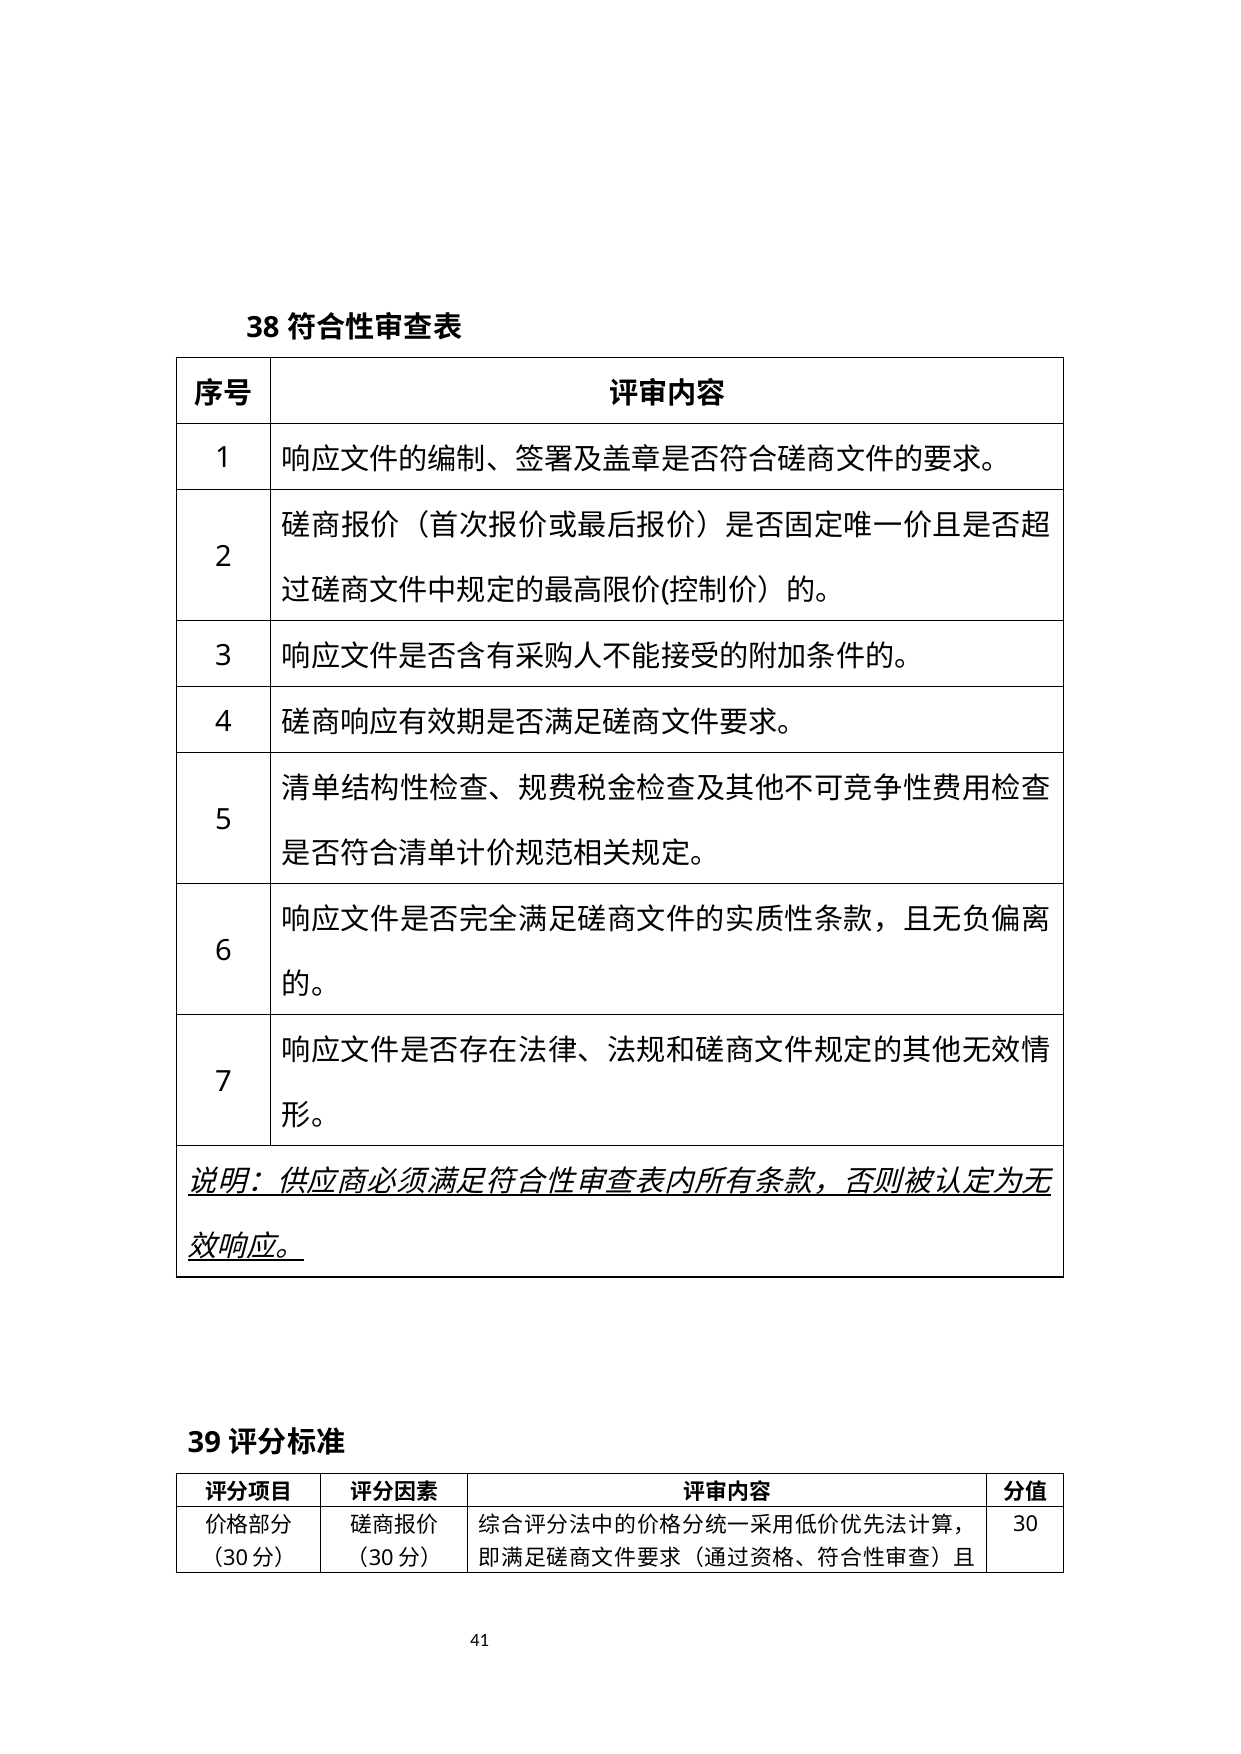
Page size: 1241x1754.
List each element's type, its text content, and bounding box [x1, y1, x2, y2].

text 39 评分标准 [187, 1407, 1053, 1472]
table_cell 5 [177, 753, 270, 883]
table_cell 响应文件的编制、签署及盖章是否符合磋商文件的要求。 [271, 424, 1063, 489]
text 38 符合性审查表 [187, 292, 1053, 357]
table_cell 响应文件是否含有采购人不能接受的附加条件的。 [271, 621, 1063, 686]
table_cell 价格部分 （30分） [177, 1507, 320, 1572]
table_cell 2 [177, 490, 270, 620]
table_header 评审内容 [468, 1474, 986, 1506]
table_header 评分项目 [177, 1474, 320, 1506]
table_cell 6 [177, 884, 270, 1014]
table_cell 响应文件是否完全满足磋商文件的实质性条款，且无负偏离的。 [271, 884, 1063, 1014]
table_cell 清单结构性检查、规费税金检查及其他不可竞争性费用检查是否符合清单计价规范相关规定。 [271, 753, 1063, 883]
table_cell 说明：供应商必须满足符合性审查表内所有条款，否则被认定为无效响应。 [177, 1146, 1063, 1276]
table_cell 3 [177, 621, 270, 686]
table_cell 磋商报价 （30分） [321, 1507, 467, 1572]
table_header 分值 [987, 1474, 1063, 1506]
table_cell 30 [987, 1507, 1063, 1572]
table_header 评分因素 [321, 1474, 467, 1506]
table_cell 响应文件是否存在法律、法规和磋商文件规定的其他无效情形。 [271, 1015, 1063, 1145]
table_header 序号 [177, 358, 270, 423]
table_header 评审内容 [271, 358, 1063, 423]
table_cell 7 [177, 1015, 270, 1145]
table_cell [468, 1507, 986, 1572]
table_cell 磋商报价（首次报价或最后报价）是否固定唯一价且是否超过磋商文件中规定的最高限价(控制价）的。 [271, 490, 1063, 620]
table_cell 1 [177, 424, 270, 489]
table_cell 4 [177, 687, 270, 752]
table_cell 磋商响应有效期是否满足磋商文件要求。 [271, 687, 1063, 752]
